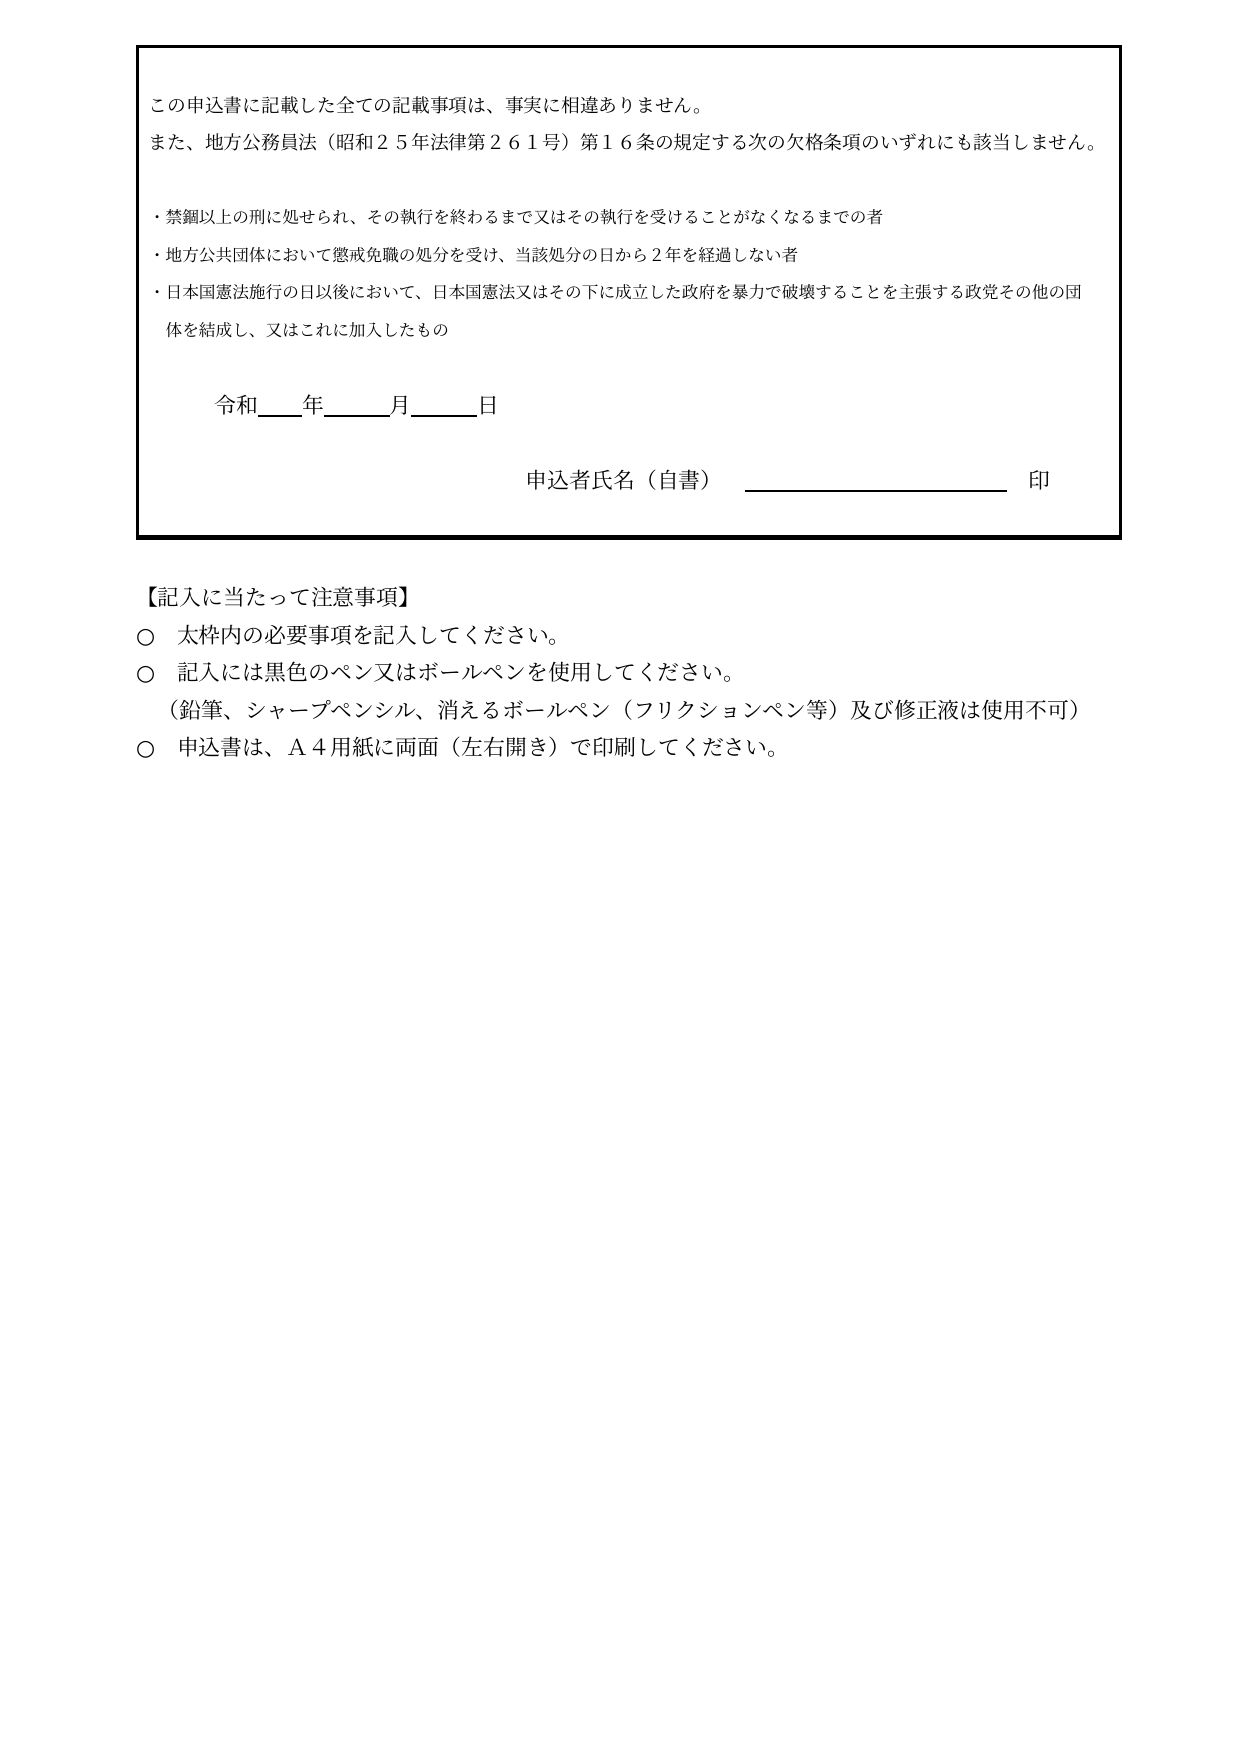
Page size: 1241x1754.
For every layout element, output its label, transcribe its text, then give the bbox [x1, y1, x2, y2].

table_header この申込書に記載した全ての記載事項は、事実に相違ありません。 また、地方公務員法（昭和２５年法律第２６１号）第１６条の規定する次の欠格条項のいずれにも該当しません。 ・禁錮以上の刑に処せられ、その執行を終わるまで又はその執行を受けることがなくなるまでの者 ・地方公共団体において懲戒免職の処分を受け、当該処分の日から２年を経過しない者 ・日本国憲法施行の日以後において、日本国憲法又はその下に成立した政府を暴力で破壊することを主張する政党その他の団 体を結成し、又はこれに加入したもの 令和 年 月 日 申込者氏名（自書） 印 [139, 48, 1119, 535]
text ○ 太枠内の必要事項を記入してください。 [136, 615, 1122, 652]
text ○ 記入には黒色のペン又はボールペンを使用してください。 [136, 652, 1122, 690]
text 【記入に当たって注意事項】 [136, 577, 1122, 615]
text ○ 申込書は、Ａ４用紙に両面（左右開き）で印刷してください。 [136, 727, 1122, 765]
text （鉛筆、シャープペンシル、消えるボールペン（フリクションペン等）及び修正液は使用不可） [158, 690, 1122, 727]
